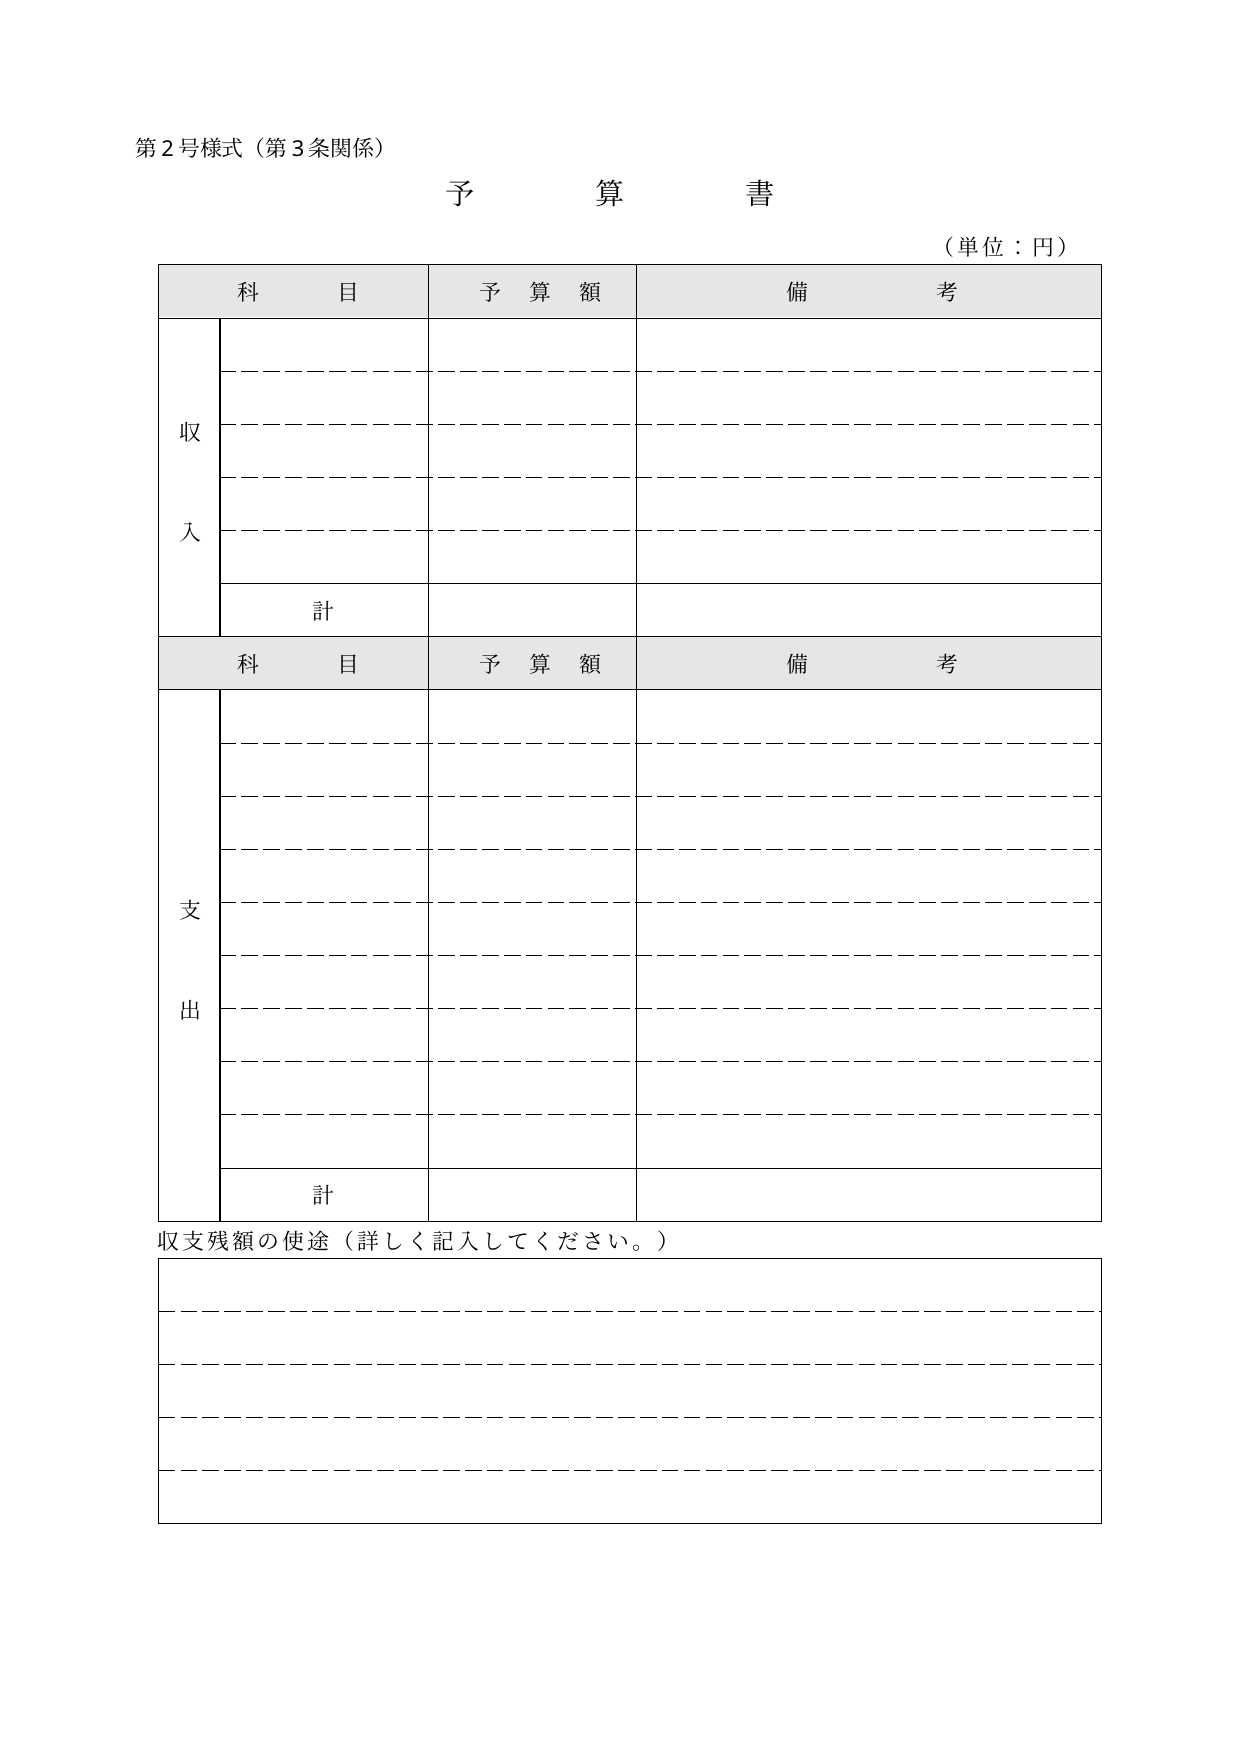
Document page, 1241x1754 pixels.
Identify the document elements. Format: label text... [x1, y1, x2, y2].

table_cell [429, 319, 636, 371]
table_cell 科 目 [159, 637, 428, 689]
text 収支残額の使途（詳しく記入してください。） [158, 1222, 1083, 1258]
table_header [159, 1259, 1101, 1311]
table_cell 予 算 額 [429, 637, 636, 689]
table_cell [429, 424, 636, 477]
table_cell [637, 955, 1101, 1008]
table_header 備 考 [637, 265, 1101, 317]
table_cell [637, 530, 1101, 583]
table_cell [221, 1061, 428, 1114]
table_cell [429, 849, 636, 902]
table_cell [429, 1114, 636, 1167]
table_cell [159, 1417, 1101, 1470]
table_cell [159, 1364, 1101, 1417]
table_cell [221, 371, 428, 424]
table_cell [429, 690, 636, 742]
table_cell [637, 1114, 1101, 1167]
table_cell [221, 902, 428, 955]
table_cell 計 [221, 1169, 428, 1221]
table_cell [159, 1311, 1101, 1364]
table_cell [637, 849, 1101, 902]
table_cell [637, 796, 1101, 849]
table_cell [221, 319, 428, 371]
table_header 科 目 [159, 265, 428, 317]
table_cell [429, 477, 636, 530]
table_cell [429, 902, 636, 955]
table_cell [637, 1061, 1101, 1114]
table_cell [637, 424, 1101, 477]
table_cell 収 入 [159, 319, 219, 636]
table_cell 備 考 [637, 637, 1101, 689]
table_cell [429, 743, 636, 796]
table_cell 支 出 [159, 690, 219, 1221]
table_cell [637, 743, 1101, 796]
table_cell [637, 690, 1101, 742]
table_cell [637, 477, 1101, 530]
table_cell [221, 477, 428, 530]
table_cell [429, 584, 636, 636]
table_header 予 算 額 [429, 265, 636, 317]
table_cell [221, 743, 428, 796]
table_cell [159, 1470, 1101, 1523]
table_cell [429, 955, 636, 1008]
table_cell [637, 371, 1101, 424]
table_cell [637, 1008, 1101, 1061]
table_cell [221, 849, 428, 902]
table_cell [221, 690, 428, 742]
table_cell [637, 584, 1101, 636]
table_cell [221, 1114, 428, 1167]
table_cell [429, 530, 636, 583]
table_cell [221, 796, 428, 849]
text 予 算 書 [158, 156, 1083, 228]
table_cell [221, 530, 428, 583]
table_cell [221, 955, 428, 1008]
table_cell [637, 319, 1101, 371]
table_cell [221, 1008, 428, 1061]
table_cell [429, 1061, 636, 1114]
table_cell [429, 1169, 636, 1221]
table_cell [637, 1169, 1101, 1221]
text （単位：円） [158, 228, 1083, 264]
table_cell 計 [221, 584, 428, 636]
table_cell [221, 424, 428, 477]
table_cell [637, 902, 1101, 955]
table_cell [429, 796, 636, 849]
table_cell [429, 1008, 636, 1061]
table_cell [429, 371, 636, 424]
